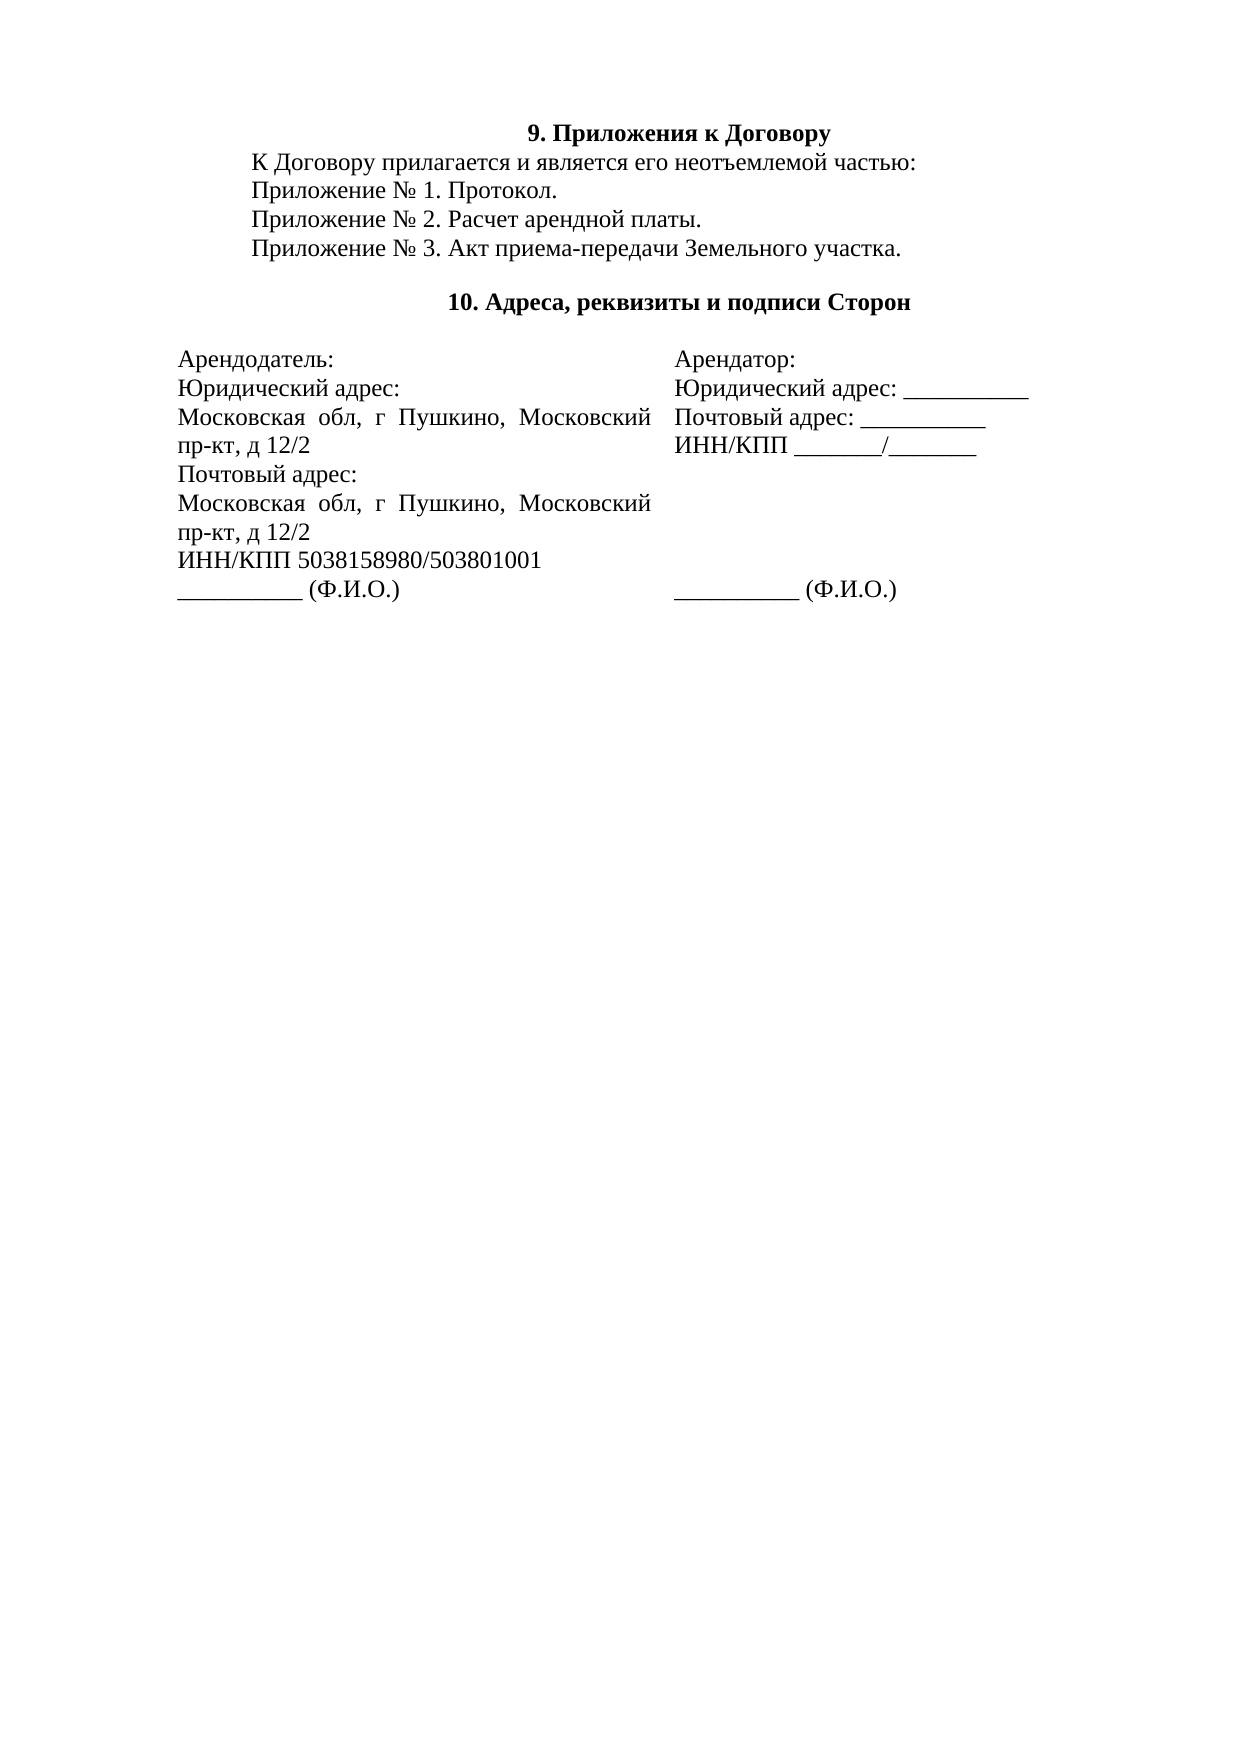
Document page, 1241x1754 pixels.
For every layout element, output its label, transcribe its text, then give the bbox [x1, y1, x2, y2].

text К Договору прилагается и является его неотъемлемой частью: [177, 147, 1181, 176]
table_header Арендодатель: Юридический адрес: Московская обл, г Пушкино, Московский пр-кт, д 12/2 Почтовый адрес: Московская обл, г Пушкино, Московский пр-кт, д 12/2 ИНН/КПП 5038158980/503801001 [166, 344, 663, 574]
text Приложение № 2. Расчет арендной платы. [177, 204, 1181, 233]
table_cell __________ (Ф.И.О.) [663, 574, 1160, 656]
text Приложение № 3. Акт приема-передачи Земельного участка. [177, 233, 1181, 262]
table_cell __________ (Ф.И.О.) [166, 574, 663, 656]
text 10. Адреса, реквизиты и подписи Сторон [177, 287, 1181, 316]
table_header Арендатор: Юридический адрес: __________ Почтовый адрес: __________ ИНН/КПП _______/_______ [663, 344, 1160, 574]
text Приложение № 1. Протокол. [177, 176, 1181, 204]
text 9. Приложения к Договору [177, 118, 1181, 147]
